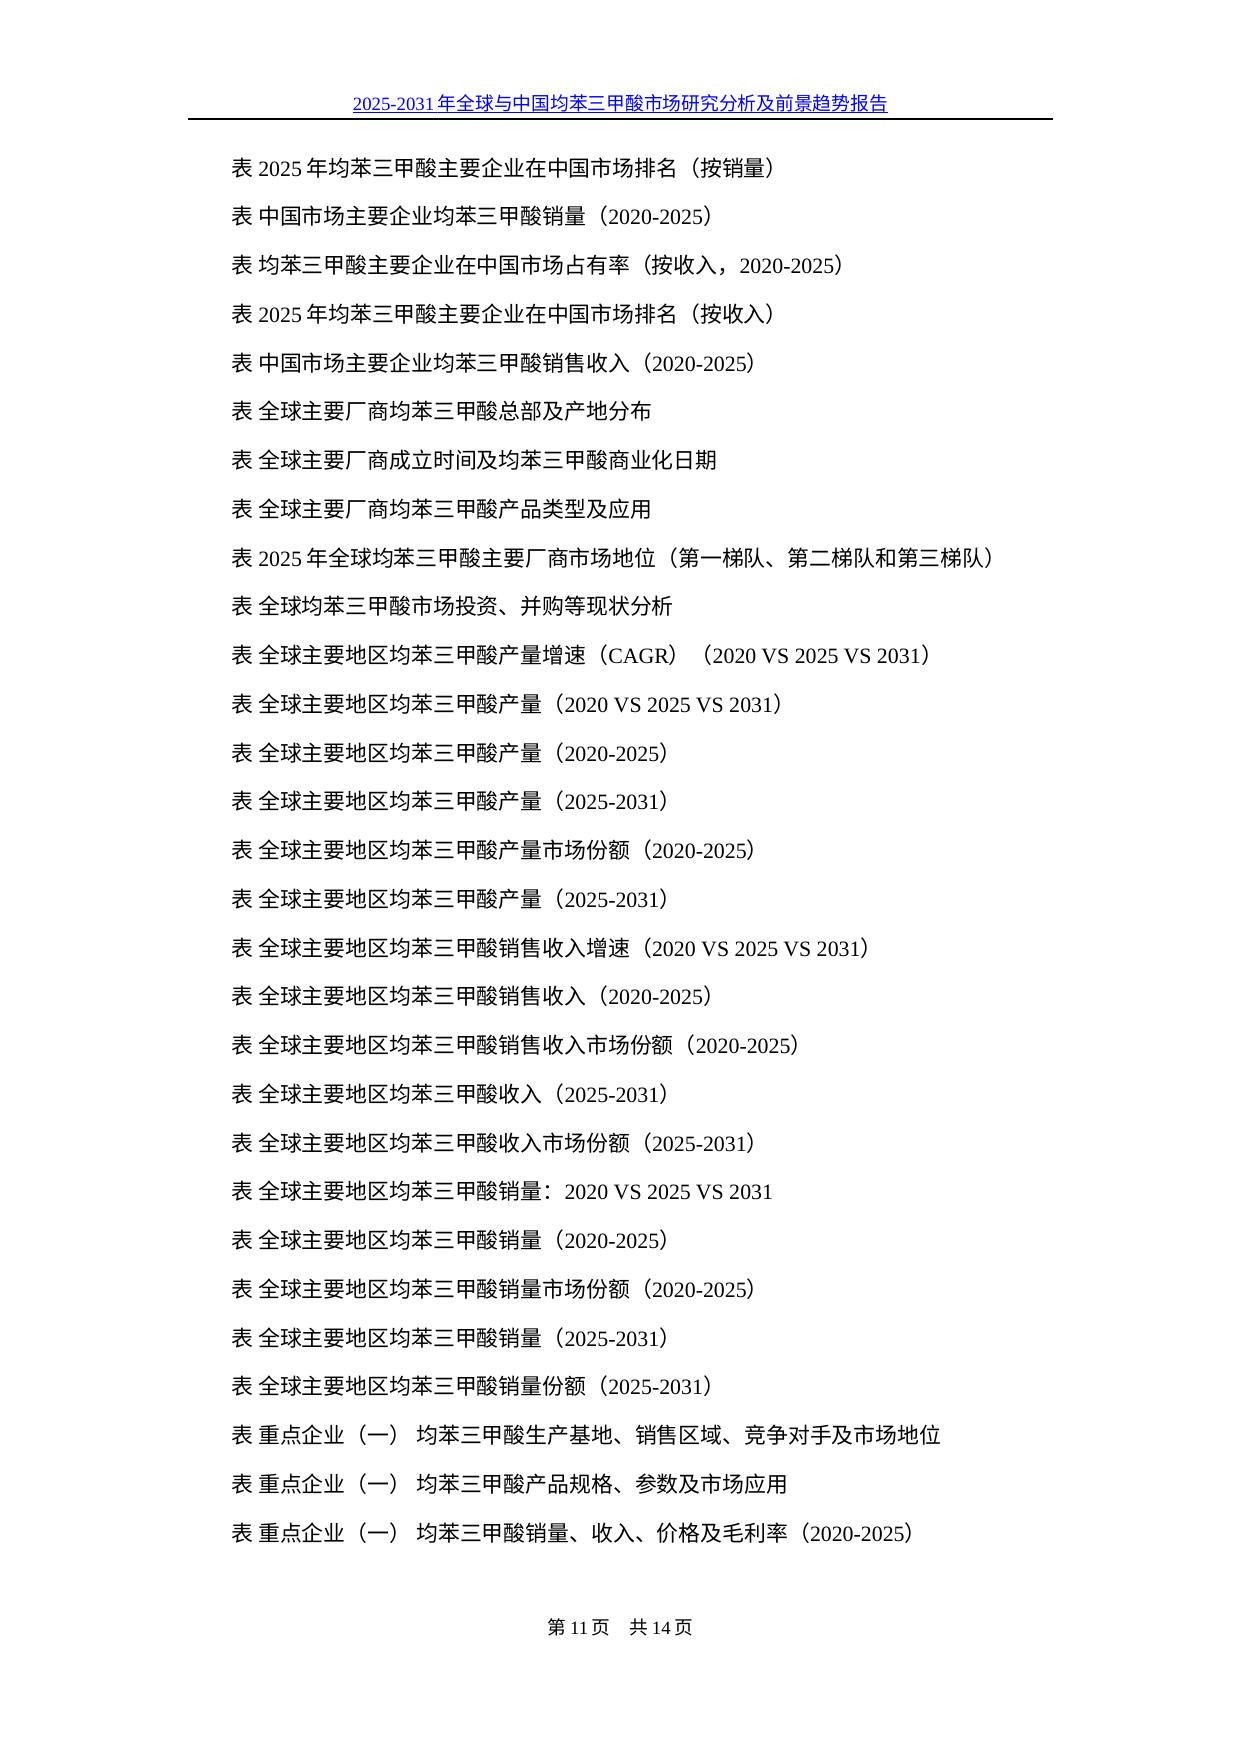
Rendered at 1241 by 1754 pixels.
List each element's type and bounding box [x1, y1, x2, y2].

text [187, 150, 1053, 1548]
